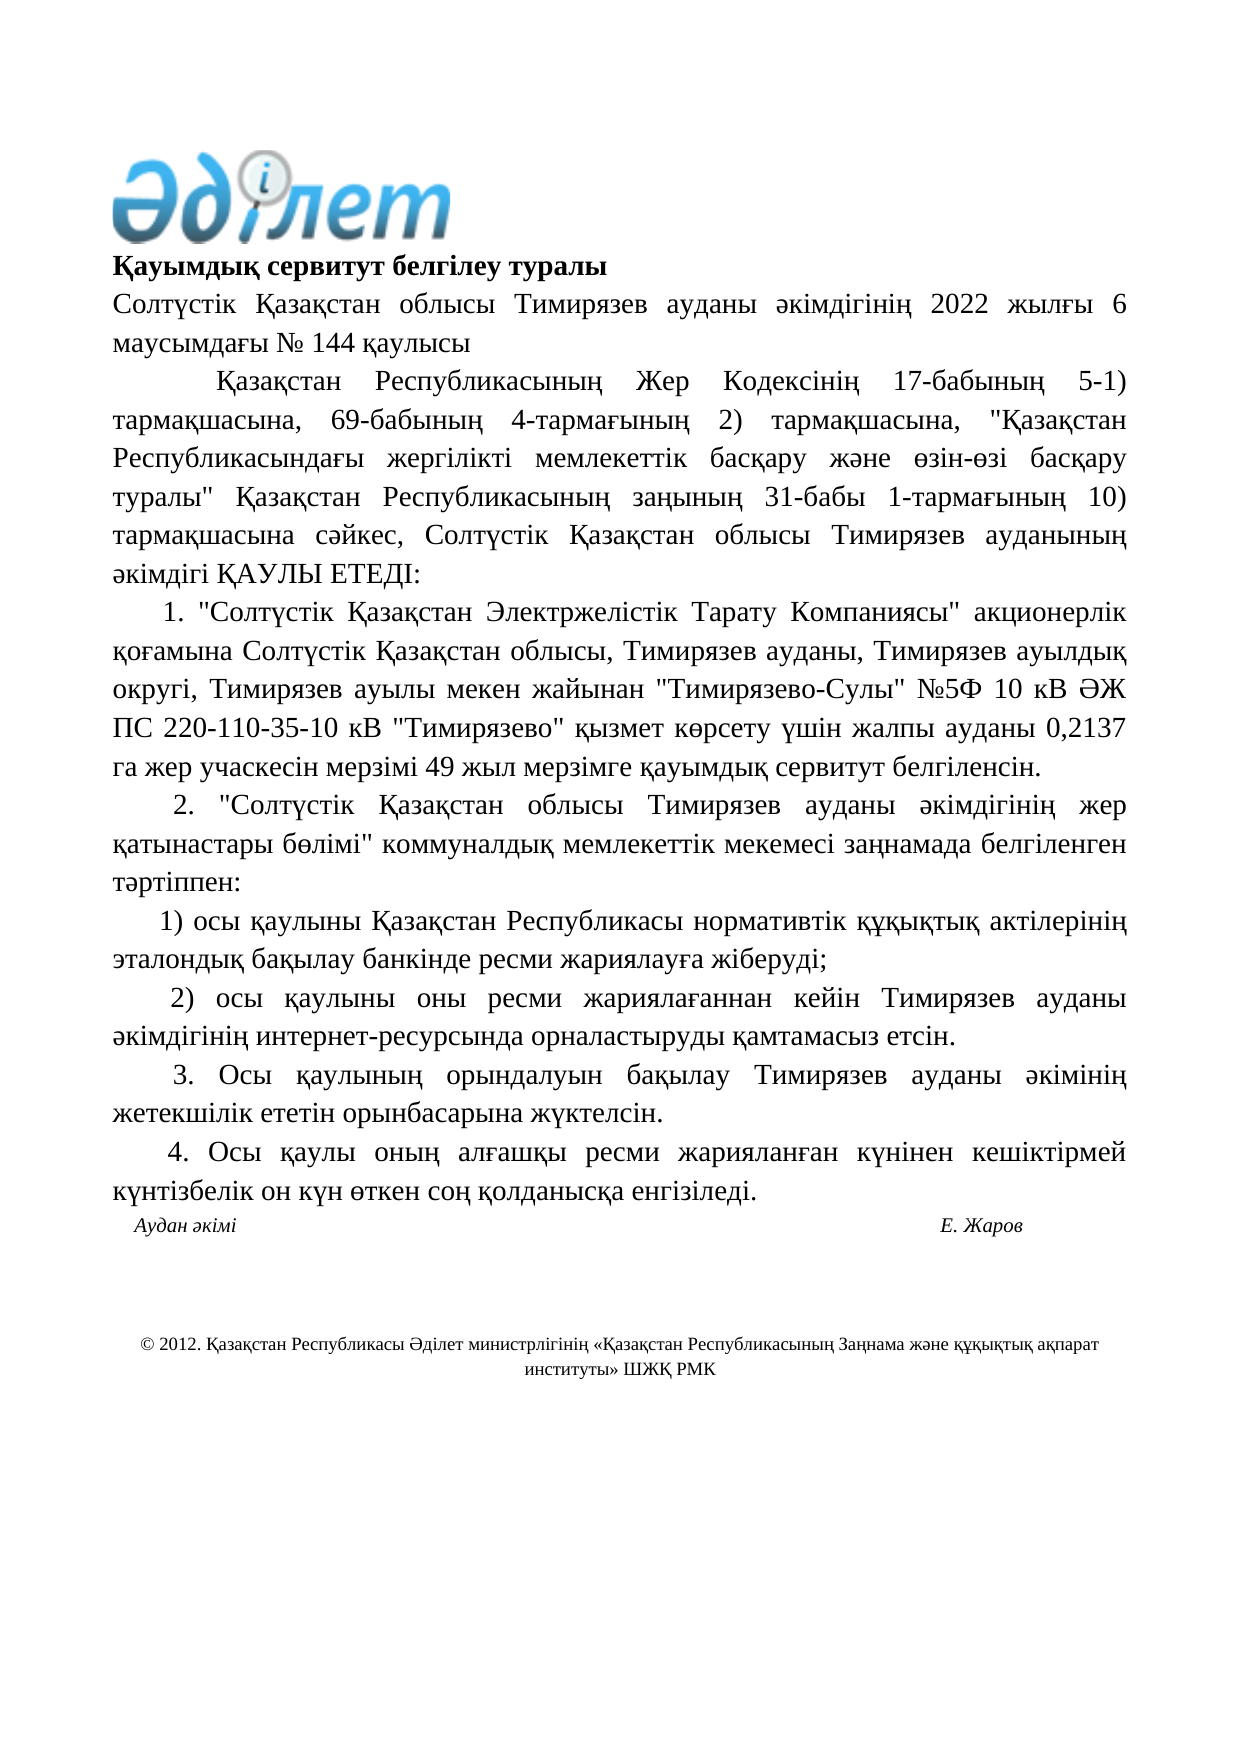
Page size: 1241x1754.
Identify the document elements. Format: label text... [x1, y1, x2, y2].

text 3. Осы қаулының орындалуын бақылау Тимирязев ауданы әкімінің жетекшілік ететін орынбасарына жүктелсін. [112, 1057, 1128, 1129]
text 2) осы қаулыны оны ресми жариялағаннан кейін Тимирязев ауданы әкімдігінің интернет-ресурсында орналастыруды қамтамасыз етсін. [112, 980, 1128, 1052]
text © 2012. Қазақстан Республикасы Әділет министрлігінің «Қазақстан Республикасының Заңнама және құқықтық ақпарат институты» ШЖҚ РМК [112, 1333, 1128, 1379]
table_header Е. Жаров [939, 1211, 1240, 1242]
picture [112, 150, 451, 244]
text 4. Осы қаулы оның алғашқы ресми жарияланған күнінен кешіктірмей күнтізбелік он күн өткен соң қолданысқа енгізіледі. [112, 1134, 1128, 1206]
text 1) осы қаулыны Қазақстан Республикасы нормативтік құқықтық актілерінің эталондық бақылау банкінде ресми жариялауға жіберуді; [112, 903, 1128, 975]
table_header Аудан әкімі [101, 1211, 939, 1242]
text Солтүстік Қазақстан облысы Тимирязев ауданы әкімдігінің 2022 жылғы 6 маусымдағы № 144 қаулысы [112, 286, 1128, 358]
text 1. "Солтүстік Қазақстан Электржелістік Тарату Компаниясы" акционерлік қоғамына Солтүстік Қазақстан облысы, Тимирязев ауданы, Тимирязев ауылдық округі, Тимирязев ауылы мекен жайынан "Тимирязево-Сулы" №5Ф 10 кВ ӘЖ ПС 220-110-35-10 кВ "Тимирязево" қызмет көрсету үшін жалпы ауданы 0,2137 га жер учаскесін мерзімі 49 жыл мерзімге қауымдық сервитут белгіленсін. [112, 594, 1128, 782]
text Қауымдық сервитут белгілеу туралы [112, 248, 1128, 281]
text 2. "Солтүстік Қазақстан облысы Тимирязев ауданы әкімдігінің жер қатынастары бөлімі" коммуналдық мемлекеттік мекемесі заңнамада белгіленген тәртіппен: [112, 787, 1128, 898]
text Қазақстан Республикасының Жер Кодексінің 17-бабының 5-1) тармақшасына, 69-бабының 4-тармағының 2) тармақшасына, "Қазақстан Республикасындағы жергілікті мемлекеттік басқару және өзін-өзі басқару туралы" Қазақстан Республикасының заңының 31-бабы 1-тармағының 10) тармақшасына сәйкес, Солтүстік Қазақстан облысы Тимирязев ауданының әкімдігі ҚАУЛЫ ЕТЕДІ: [112, 363, 1128, 589]
